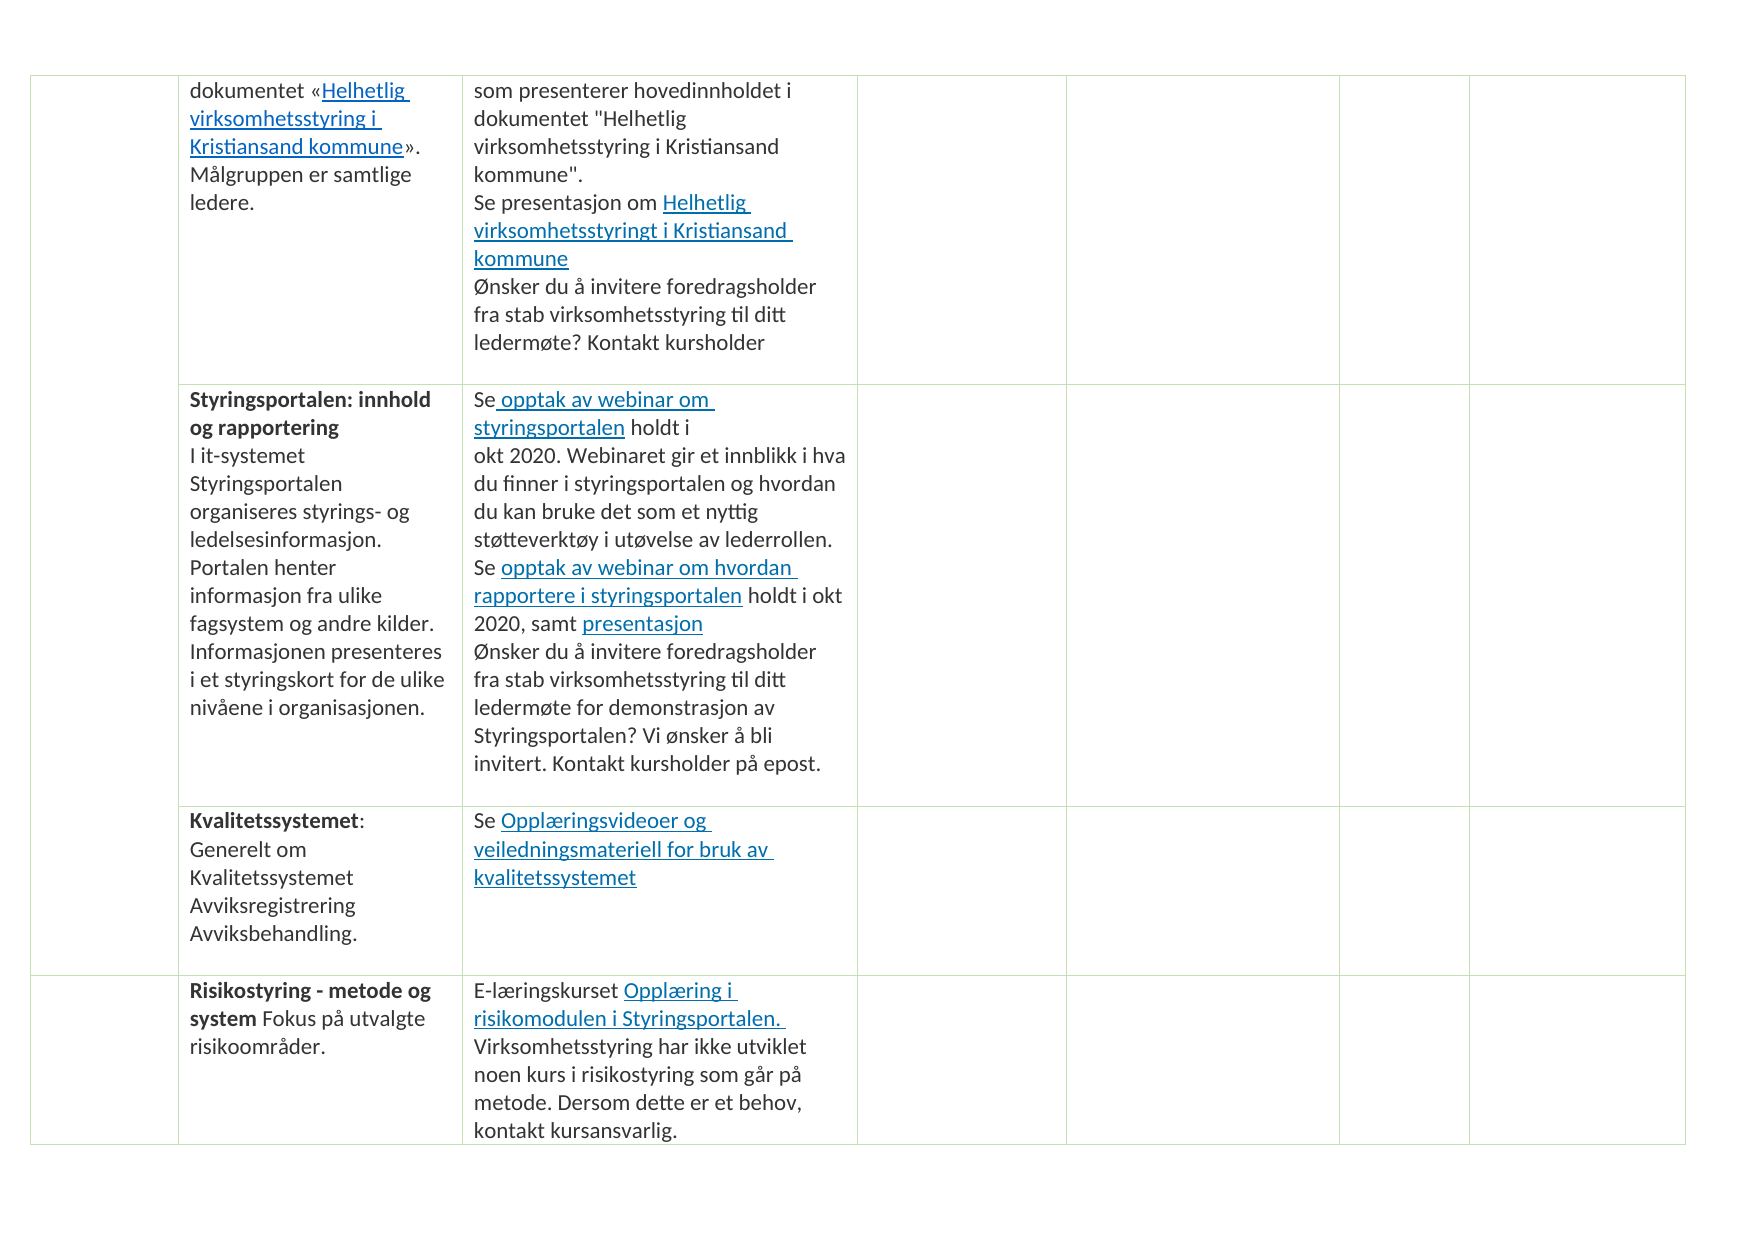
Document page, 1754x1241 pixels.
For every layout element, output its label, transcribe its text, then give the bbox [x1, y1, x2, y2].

table_cell [858, 76, 1066, 384]
table_cell [858, 807, 1066, 975]
table_cell [1067, 385, 1339, 806]
table_cell [858, 385, 1066, 806]
table_cell Kvalitetssystemet: Generelt om Kvalitetssystemet Avviksregistrering Avviksbehandling. [179, 807, 462, 975]
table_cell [179, 976, 462, 1144]
table_cell [1067, 807, 1339, 975]
table_cell [1340, 976, 1469, 1144]
table_cell [858, 976, 1066, 1144]
table_cell [1470, 385, 1685, 806]
table_cell [1340, 807, 1469, 975]
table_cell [179, 76, 462, 384]
table_cell Se opptak av webinar om styringsportalen holdt i okt 2020. Webinaret gir et innblikk i hva du finner i styringsportalen og hvordan du kan bruke det som et nyttig støtteverktøy i utøvelse av lederrollen.​​​​​​ Se opptak av webinar om hvordan rapportere i styringsportalen holdt i okt 2020, samt presentasjon Ønsker du å invitere foredragsholder fra stab virksomhetsstyring til ditt ledermøte for demonstrasjon av Styringsportalen? Vi ønsker å bli invitert. Kontakt kursholder på epost. ​​​​​​​ [463, 385, 857, 806]
table_cell [1067, 76, 1339, 384]
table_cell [463, 76, 857, 384]
table_cell Styringsportalen: innhold og rapportering I it-systemet Styringsportalen organiseres styrings- og ledelsesinformasjon. Portalen henter informasjon fra ulike fagsystem og andre kilder. Informasjonen presenteres i et styringskort for de ulike nivåene i organisasjonen. [179, 385, 462, 806]
table_cell [1340, 385, 1469, 806]
table_cell Se Opplæringsvideoer og veiledningsmateriell for bruk av kvalitetssystemet [463, 807, 857, 975]
table_cell [1340, 76, 1469, 384]
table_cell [463, 976, 857, 1144]
table_cell [1470, 76, 1685, 384]
table_cell [1067, 976, 1339, 1144]
table_cell [31, 976, 178, 1144]
table_cell [1470, 976, 1685, 1144]
table_cell [1470, 807, 1685, 975]
